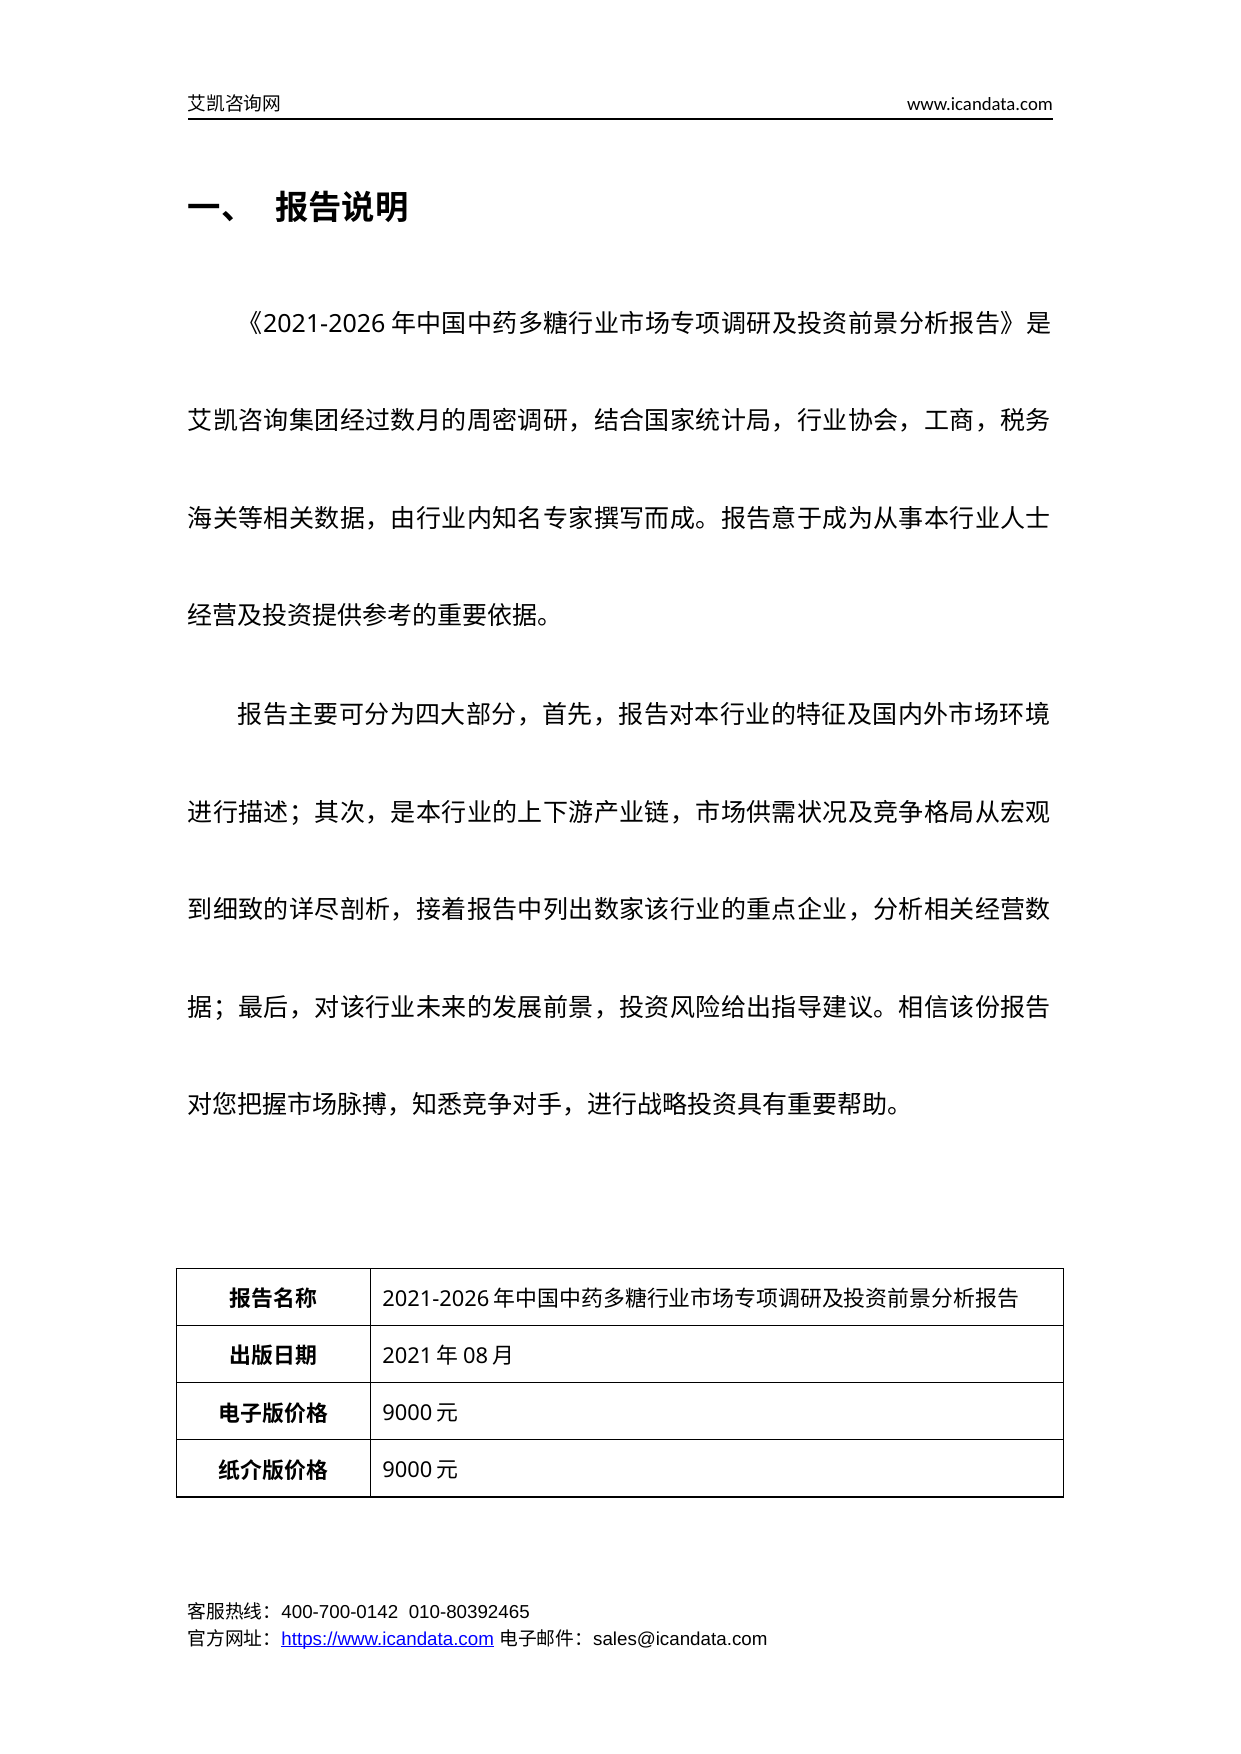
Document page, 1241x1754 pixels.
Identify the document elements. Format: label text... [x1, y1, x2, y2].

subtitle 报告说明 [187, 172, 1053, 237]
table_cell 9000元 [371, 1383, 1063, 1439]
table_cell 纸介版价格 [177, 1440, 370, 1496]
table_header 2021-2026年中国中药多糖行业市场专项调研及投资前景分析报告 [371, 1269, 1063, 1325]
text 报告主要可分为四大部分，首先，报告对本行业的特征及国内外市场环境进行描述；其次，是本行业的上下游产业链，市场供需状况及竞争格局从宏观到细致的详尽剖析，接着报告中列出数家该行业的重点企业，分析相关经营数据；最后，对该行业未来的发展前景，投资风险给出指导建议。相信该份报告对您把握市场脉搏，知悉竞争对手，进行战略投资具有重要帮助。 [187, 681, 1053, 1136]
table_cell 2021年08月 [371, 1326, 1063, 1382]
table_cell 出版日期 [177, 1326, 370, 1382]
table_cell 9000元 [371, 1440, 1063, 1496]
table_header 报告名称 [177, 1269, 370, 1325]
table_cell 电子版价格 [177, 1383, 370, 1439]
text 《2021-2026年中国中药多糖行业市场专项调研及投资前景分析报告》是艾凯咨询集团经过数月的周密调研，结合国家统计局，行业协会，工商，税务海关等相关数据，由行业内知名专家撰写而成。报告意于成为从事本行业人士经营及投资提供参考的重要依据。 [187, 289, 1053, 646]
